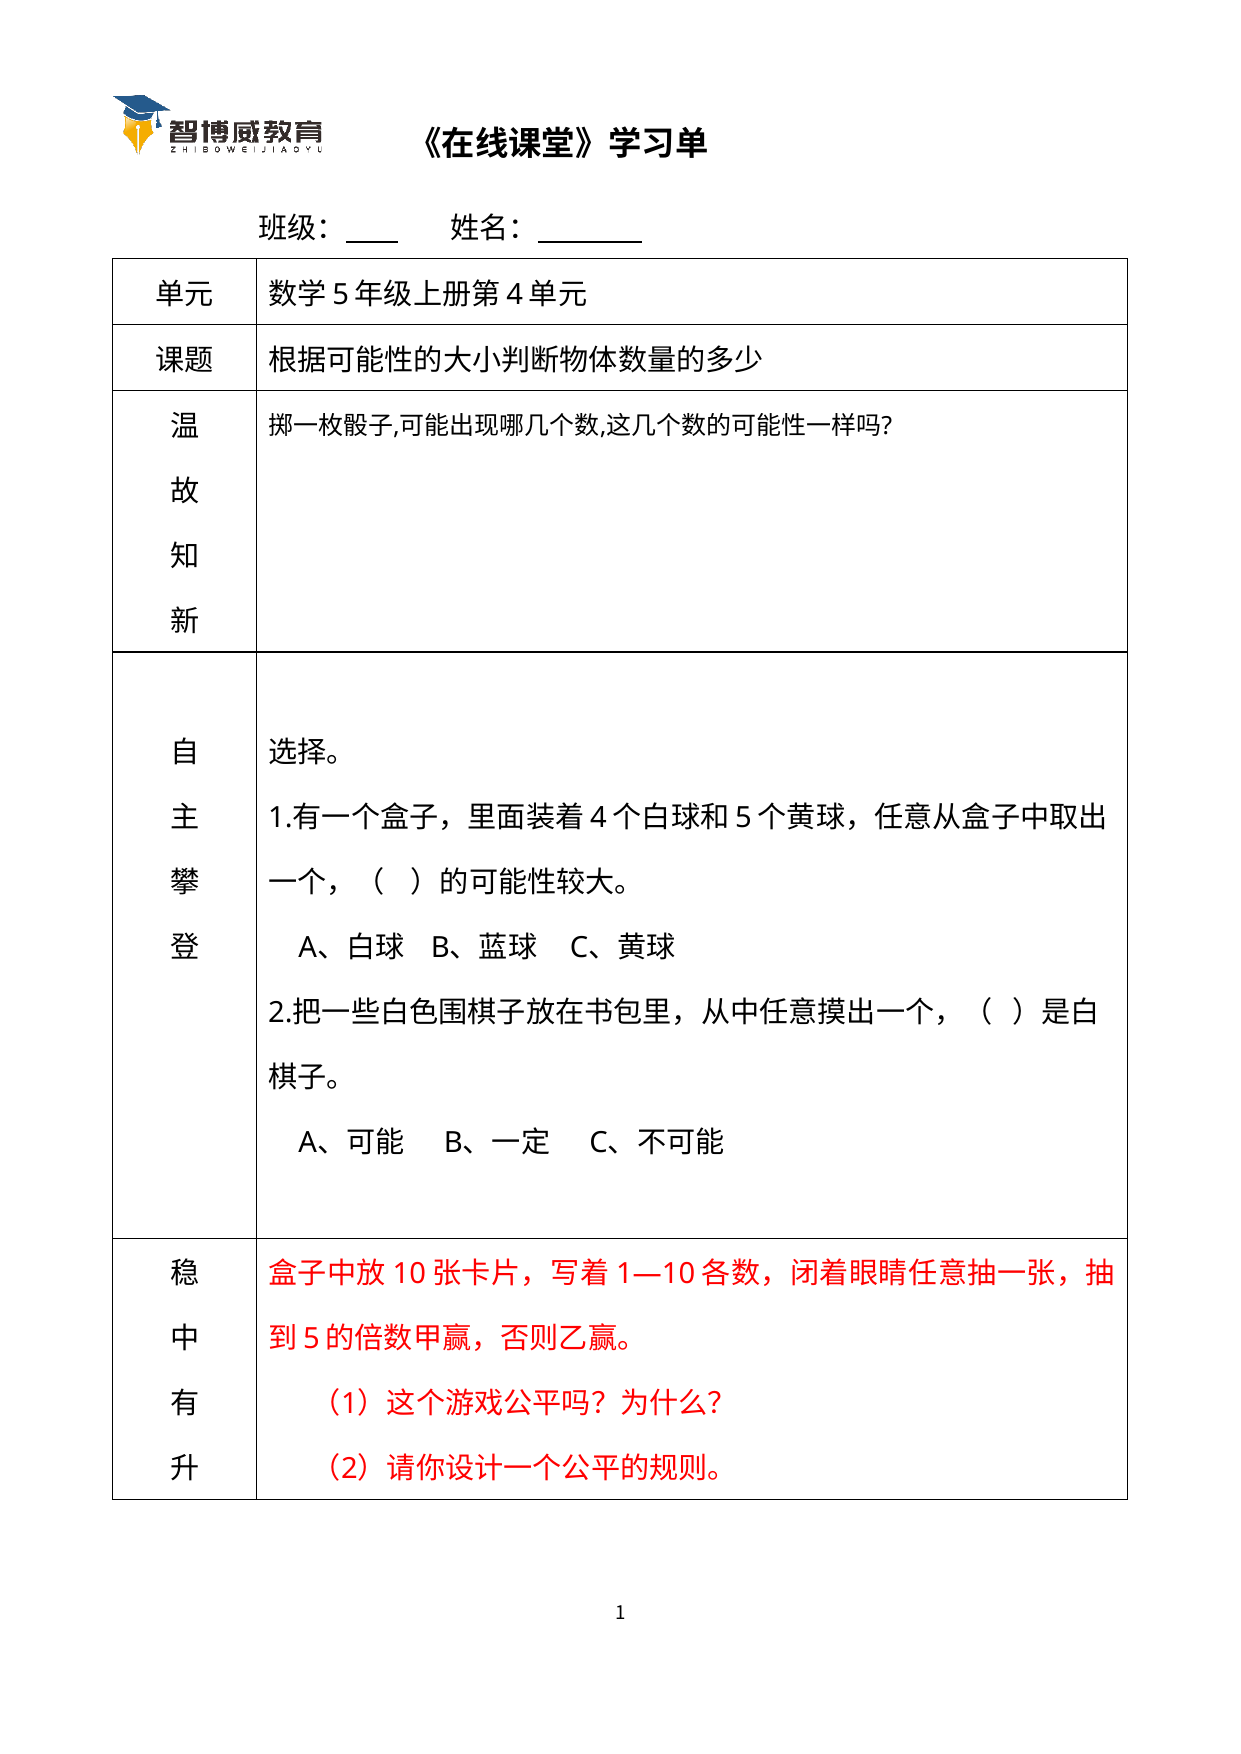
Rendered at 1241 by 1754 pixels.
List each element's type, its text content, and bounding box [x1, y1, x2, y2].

text 班级： 姓名： [112, 193, 1128, 258]
table_cell 根据可能性的大小判断物体数量的多少 [257, 325, 1127, 390]
table_header 单元 [113, 259, 256, 324]
table_cell 掷一枚骰子,可能出现哪几个数,这几个数的可能性一样吗? [257, 391, 1127, 651]
picture [112, 95, 322, 155]
table_header 数学5年级上册第4单元 [257, 259, 1127, 324]
table_cell 温 故 知 新 [113, 391, 256, 651]
text 《在线课堂》学习单 [112, 96, 1128, 193]
table_cell 选择。 1.有一个盒子，里面装着4个白球和5个黄球，任意从盒子中取出一个，（ ）的可能性较大。 A、白球 B、蓝球 C、黄球 2.把一些白色围棋子放在书包里，从中任意摸出一个，（ ）是白棋子。 A、可能 B、一定 C、不可能 [257, 653, 1127, 1237]
table_cell 课题 [113, 325, 256, 390]
table_cell 自 主 攀 登 [113, 653, 256, 1237]
table_cell 稳 中 有 升 [113, 1239, 256, 1498]
table_cell 盒子中放10张卡片，写着1—10各数，闭着眼睛任意抽一张，抽到5的倍数甲赢，否则乙赢。 （1）这个游戏公平吗？为什么？ （2）请你设计一个公平的规则。 [257, 1239, 1127, 1498]
